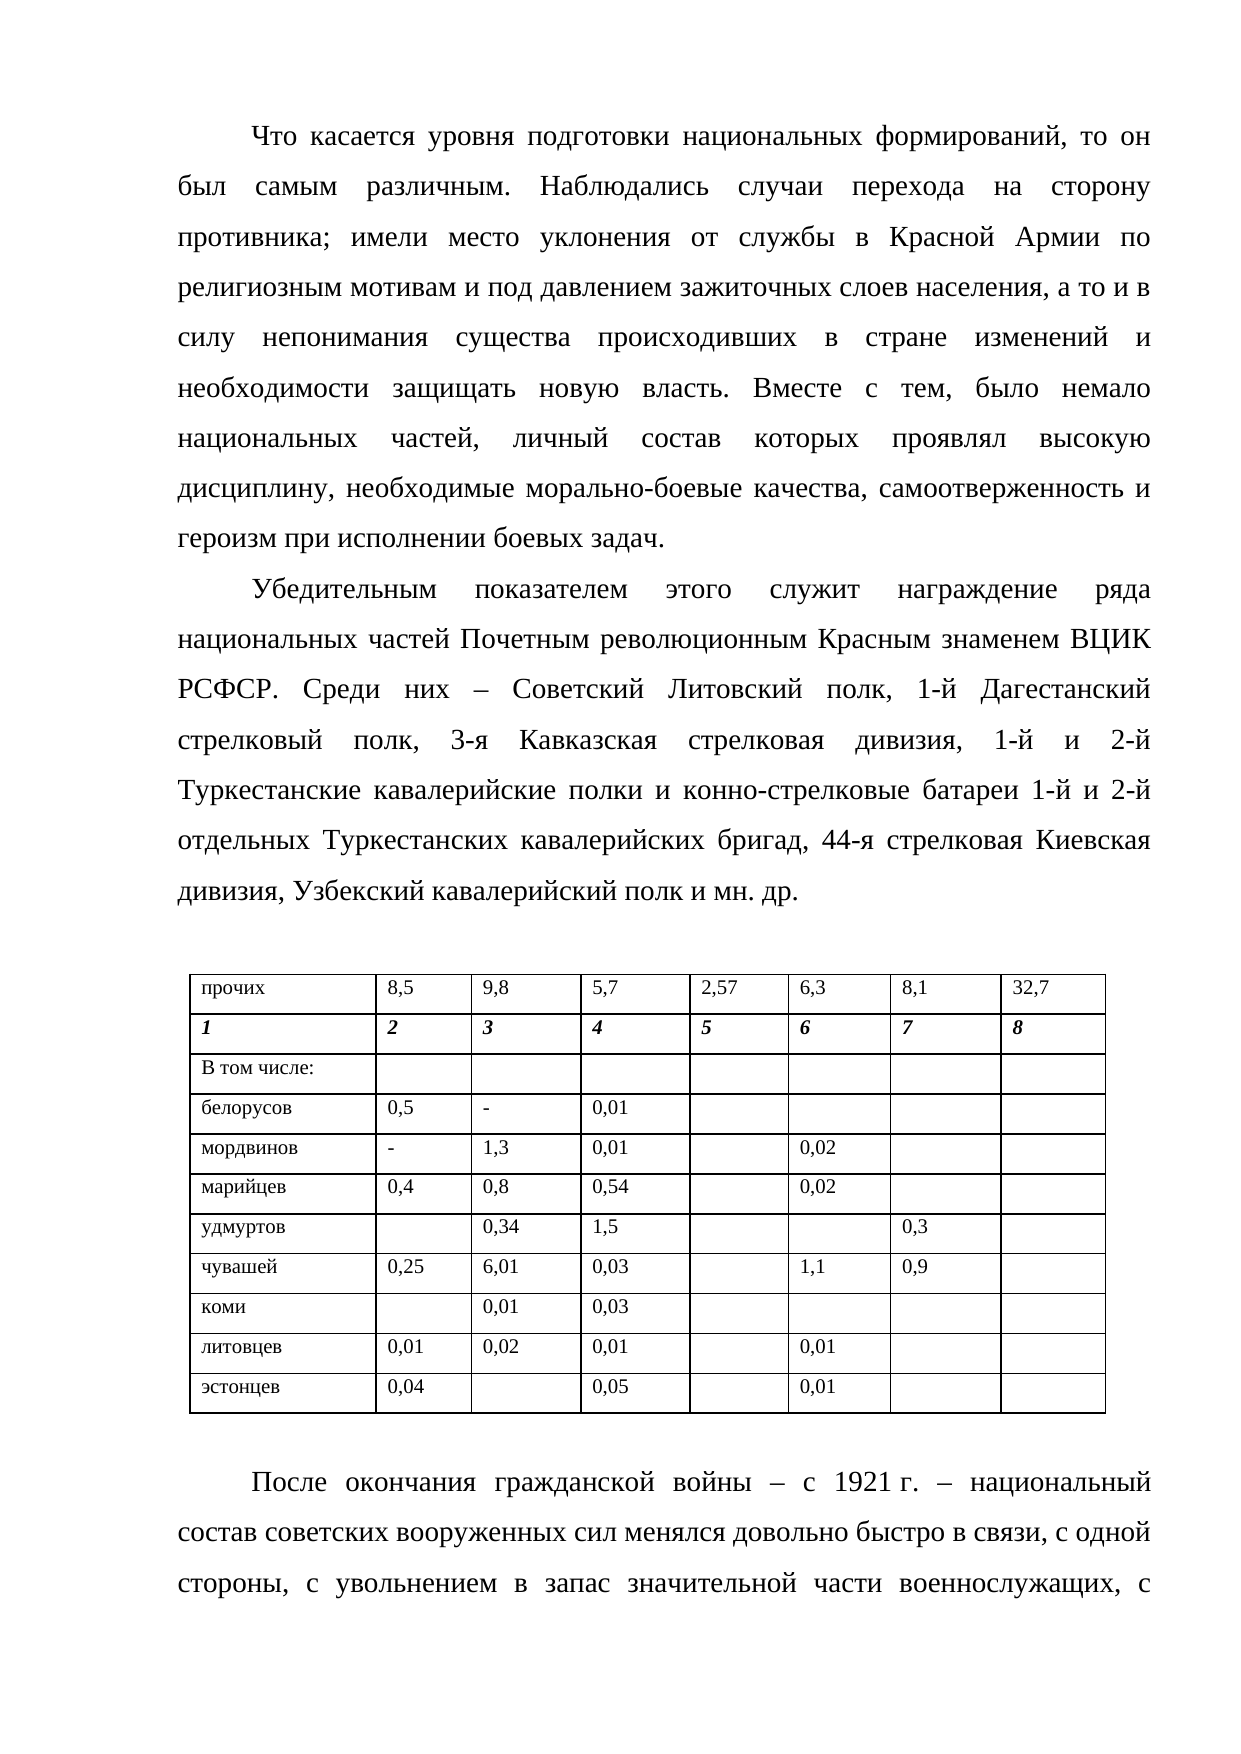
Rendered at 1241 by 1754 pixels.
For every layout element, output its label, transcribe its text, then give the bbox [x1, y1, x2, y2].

table_cell 0,02 [472, 1334, 580, 1372]
table_cell [377, 1215, 471, 1253]
table_cell [1002, 1294, 1105, 1332]
table_cell [891, 1294, 1000, 1332]
table_cell 4 [582, 1015, 689, 1053]
table_header 8,5 [377, 975, 471, 1013]
table_cell [1002, 1175, 1105, 1213]
table_cell [691, 1095, 788, 1133]
table_header 8,1 [891, 975, 1000, 1013]
table_cell [1002, 1254, 1105, 1293]
table_cell 0,01 [582, 1135, 689, 1173]
table_header 5,7 [582, 975, 689, 1013]
table_cell чувашей [191, 1254, 375, 1293]
table_cell [891, 1334, 1000, 1372]
table_cell марийцев [191, 1175, 375, 1213]
table_cell [891, 1175, 1000, 1213]
table_cell 1,3 [472, 1135, 580, 1173]
table_cell 0,3 [891, 1215, 1000, 1253]
text Что касается уровня подготовки национальных формирований, то он был самым различным. Наблюдались случаи перехода на сторону противника; имели место уклонения от службы в Красной Армии по религиозным мотивам и под давлением зажиточных слоев населения, а то и в силу непонимания существа происходивших в стране изменений и необходимости защищать новую власть. Вместе с тем, было немало национальных частей, личный состав которых проявлял высокую дисциплину, необходимые морально-боевые качества, самоотверженность и героизм при исполнении боевых задач. [177, 118, 1152, 554]
table_cell [1002, 1374, 1105, 1412]
table_cell [1002, 1135, 1105, 1173]
table_cell 0,05 [582, 1374, 689, 1412]
table_cell 6,01 [472, 1254, 580, 1293]
table_cell [1002, 1095, 1105, 1133]
table_cell 0,9 [891, 1254, 1000, 1293]
table_cell [691, 1055, 788, 1093]
table_cell [582, 1055, 689, 1093]
table_cell [472, 1374, 580, 1412]
table_header 6,3 [789, 975, 890, 1013]
text Убедительным показателем этого служит награждение ряда национальных частей Почетным революционным Красным знаменем ВЦИК РСФСР. Среди них – Советский Литовский полк, 1-й Дагестанский стрелковый полк, 3-я Кавказская стрелковая дивизия, 1-й и 2-й Туркестанские кавалерийские полки и конно-стрелковые батареи 1-й и 2-й отдельных Туркестанских кавалерийских бригад, 44-я стрелковая Киевская дивизия, Узбекский кавалерийский полк и мн. др. [177, 571, 1152, 906]
table_cell 8 [1002, 1015, 1105, 1053]
table_cell [691, 1175, 788, 1213]
table_cell 3 [472, 1015, 580, 1053]
table_cell [1002, 1055, 1105, 1093]
table_cell [1002, 1215, 1105, 1253]
table_cell 1 [191, 1015, 375, 1053]
table_cell 0,01 [582, 1095, 689, 1133]
table_cell 6 [789, 1015, 890, 1053]
table_cell 0,03 [582, 1294, 689, 1332]
table_cell [691, 1215, 788, 1253]
table_cell литовцев [191, 1334, 375, 1372]
table_cell белорусов [191, 1095, 375, 1133]
table_cell 1,5 [582, 1215, 689, 1253]
table_header 2,57 [691, 975, 788, 1013]
table_cell [891, 1374, 1000, 1412]
table_cell [691, 1374, 788, 1412]
table_cell 0,02 [789, 1135, 890, 1173]
table_cell [377, 1055, 471, 1093]
table_cell 0,8 [472, 1175, 580, 1213]
table_cell 0,01 [377, 1334, 471, 1372]
table_cell удмуртов [191, 1215, 375, 1253]
table_cell 0,03 [582, 1254, 689, 1293]
table_cell мордвинов [191, 1135, 375, 1173]
table_cell [891, 1095, 1000, 1133]
table_cell 0,01 [789, 1334, 890, 1372]
table_cell 0,04 [377, 1374, 471, 1412]
table_cell - [472, 1095, 580, 1133]
table_header 9,8 [472, 975, 580, 1013]
table_cell [789, 1294, 890, 1332]
table_cell 0,4 [377, 1175, 471, 1213]
table_cell В том числе: [191, 1055, 375, 1093]
table_cell 7 [891, 1015, 1000, 1053]
table_header прочих [191, 975, 375, 1013]
table_cell [789, 1095, 890, 1133]
table_cell - [377, 1135, 471, 1173]
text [177, 1464, 1152, 1598]
table_cell эстонцев [191, 1374, 375, 1412]
table_cell [377, 1294, 471, 1332]
table_cell 5 [691, 1015, 788, 1053]
table_cell 0,54 [582, 1175, 689, 1213]
table_cell коми [191, 1294, 375, 1332]
table_cell 2 [377, 1015, 471, 1053]
table_cell 0,01 [789, 1374, 890, 1412]
table_cell [691, 1135, 788, 1173]
table_cell 0,34 [472, 1215, 580, 1253]
table_header 32,7 [1002, 975, 1105, 1013]
table_cell [1002, 1334, 1105, 1372]
table_cell [472, 1055, 580, 1093]
table_cell 0,01 [582, 1334, 689, 1372]
table_cell [789, 1055, 890, 1093]
table_cell 0,25 [377, 1254, 471, 1293]
table_cell [691, 1294, 788, 1332]
table_cell 0,02 [789, 1175, 890, 1213]
table_cell [691, 1254, 788, 1293]
table_cell 0,5 [377, 1095, 471, 1133]
table_cell 0,01 [472, 1294, 580, 1332]
table_cell 1,1 [789, 1254, 890, 1293]
table_cell [891, 1135, 1000, 1173]
table_cell [789, 1215, 890, 1253]
table_cell [691, 1334, 788, 1372]
table_cell [891, 1055, 1000, 1093]
